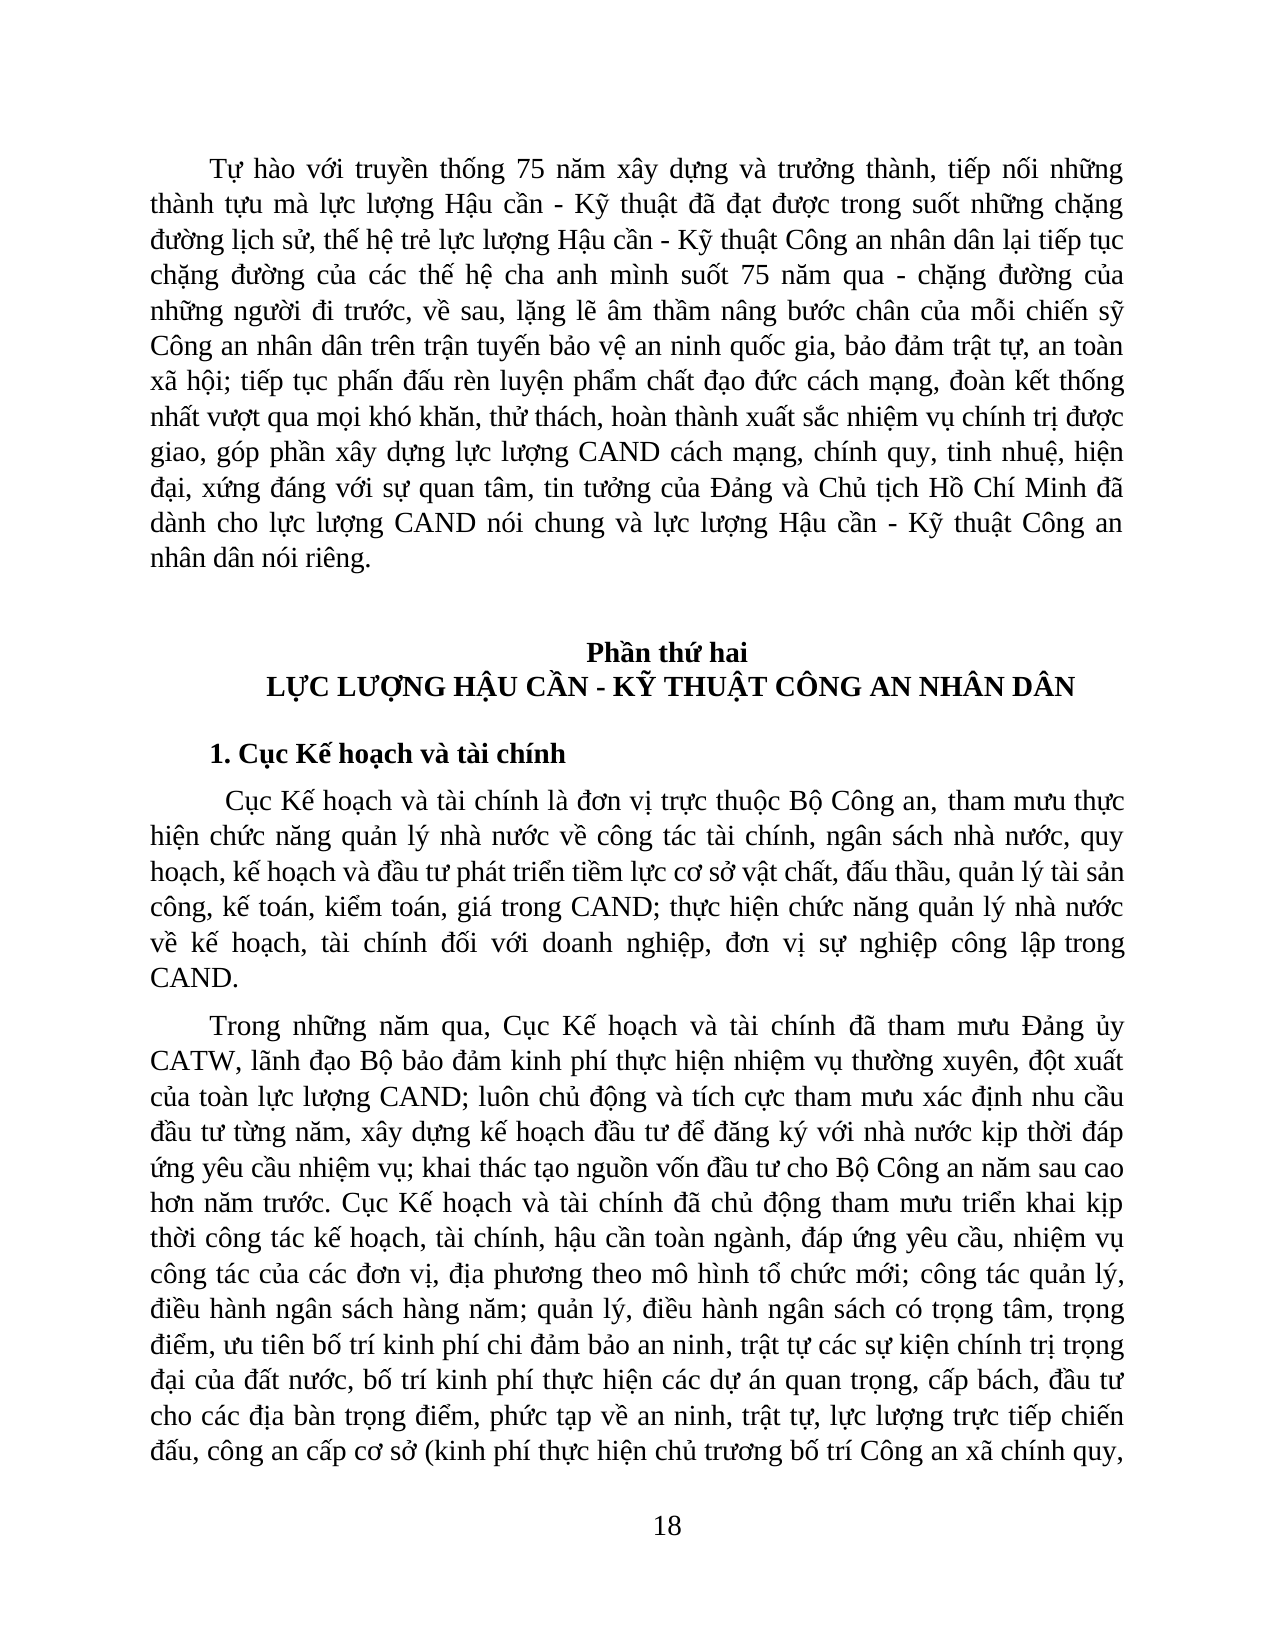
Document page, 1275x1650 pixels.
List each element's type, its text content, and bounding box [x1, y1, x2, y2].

text 1. Cục Kế hoạch và tài chính [150, 736, 1125, 769]
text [150, 1007, 1125, 1467]
text Cục Kế hoạch và tài chính là đơn vị trực thuộc Bộ Công an, tham mưu thực hiện chức năng quản lý nhà nước về công tác tài chính, ngân sách nhà nước, quy hoạch, kế hoạch và đầu tư phát triển tiềm lực cơ sở vật chất, đấu thầu, quản lý tài sản công, kế toán, kiểm toán, giá trong CAND; thực hiện chức năng quản lý nhà nước về kế hoạch, tài chính đối với doanh nghiệp, đơn vị sự nghiệp công lập trong CAND. [150, 782, 1125, 994]
text Tự hào với truyền thống 75 năm xây dựng và trưởng thành, tiếp nối những thành tựu mà lực lượng Hậu cần - Kỹ thuật đã đạt được trong suốt những chặng đường lịch sử, thế hệ trẻ lực lượng Hậu cần - Kỹ thuật Công an nhân dân lại tiếp tục chặng đường của các thế hệ cha anh mình suốt 75 năm qua - chặng đường của những người đi trước, về sau, lặng lẽ âm thầm nâng bước chân của mỗi chiến sỹ Công an nhân dân trên trận tuyến bảo vệ an ninh quốc gia, bảo đảm trật tự, an toàn xã hội; tiếp tục phấn đấu rèn luyện phẩm chất đạo đức cách mạng, đoàn kết thống nhất vượt qua mọi khó khăn, thử thách, hoàn thành xuất sắc nhiệm vụ chính trị được giao, góp phần xây dựng lực lượng CAND cách mạng, chính quy, tinh nhuệ, hiện đại, xứng đáng với sự quan tâm, tin tưởng của Đảng và Chủ tịch Hồ Chí Minh đã dành cho lực lượng CAND nói chung và lực lượng Hậu cần - Kỹ thuật Công an nhân dân nói riêng. [150, 150, 1125, 575]
text LỰC LƯỢNG HẬU CẦN - KỸ THUẬT CÔNG AN NHÂN DÂN [150, 669, 1125, 702]
text Phần thứ hai [150, 635, 1125, 669]
